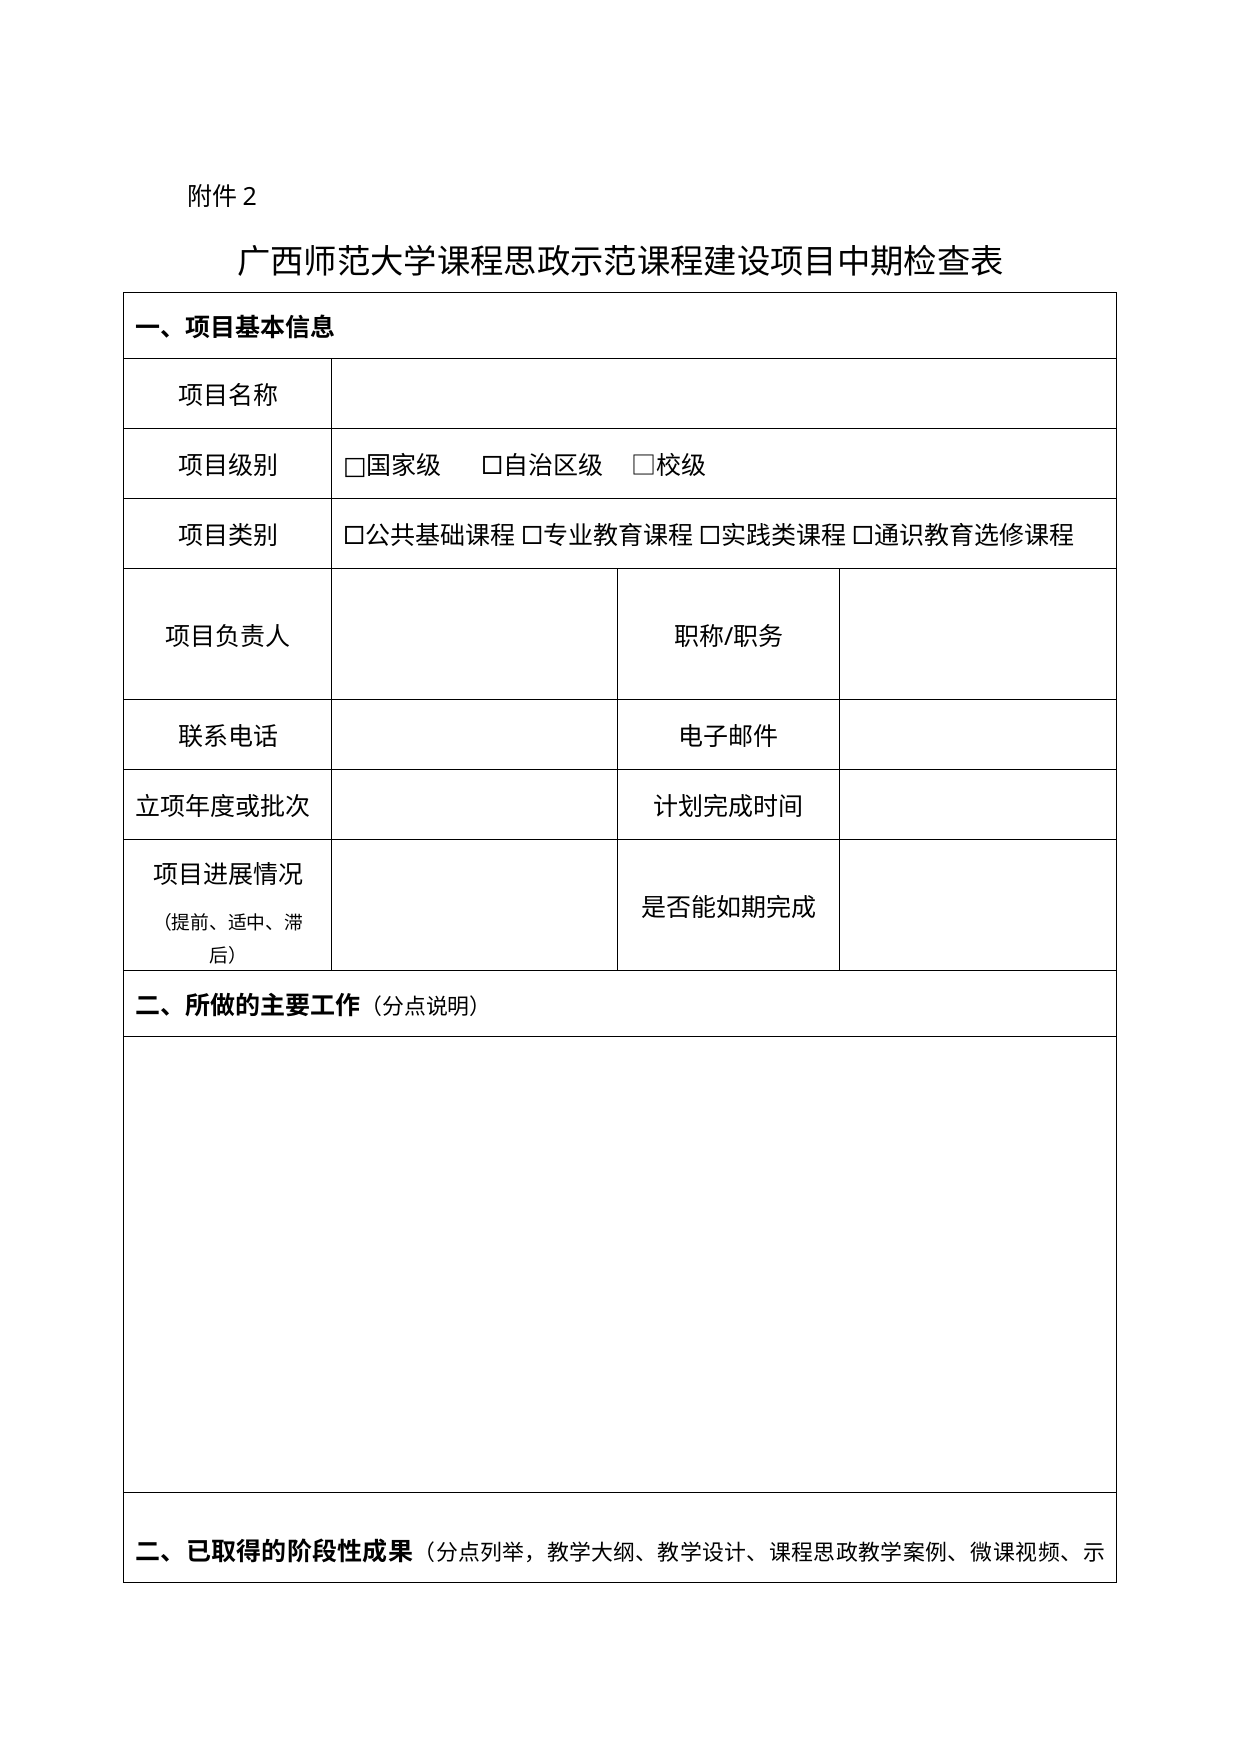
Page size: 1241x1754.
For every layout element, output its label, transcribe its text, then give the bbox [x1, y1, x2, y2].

text 广西师范大学课程思政示范课程建设项目中期检查表 [187, 227, 1053, 292]
table_cell 项目进展情况 （提前、适中、滞后） [124, 840, 331, 970]
table_cell [840, 840, 1116, 970]
table_cell [840, 700, 1116, 769]
table_cell [124, 1037, 1116, 1492]
table_cell 职称/职务 [618, 569, 839, 699]
table_cell [840, 569, 1116, 699]
table_cell [840, 770, 1116, 839]
table_cell 项目级别 [124, 429, 331, 498]
table_cell 联系电话 [124, 700, 331, 769]
table_cell [332, 569, 617, 699]
table_cell [332, 840, 617, 970]
table_cell 项目负责人 [124, 569, 331, 699]
table_cell 公共基础课程 专业教育课程 实践类课程 通识教育选修课程 [332, 499, 1116, 568]
table_cell 项目名称 [124, 359, 331, 428]
table_cell [332, 359, 1116, 428]
text 附件2 [187, 162, 1053, 227]
table_cell 二、所做的主要工作（分点说明） [124, 971, 1116, 1036]
table_cell 是否能如期完成 [618, 840, 839, 970]
table_cell [332, 770, 617, 839]
table_cell 电子邮件 [618, 700, 839, 769]
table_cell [124, 1493, 1116, 1582]
table_header 一、项目基本信息 [124, 293, 1116, 358]
table_cell 计划完成时间 [618, 770, 839, 839]
table_cell [332, 700, 617, 769]
table_cell 立项年度或批次 [124, 770, 331, 839]
table_cell 项目类别 [124, 499, 331, 568]
table_cell □国家级 自治区级 □校级 [332, 429, 1116, 498]
